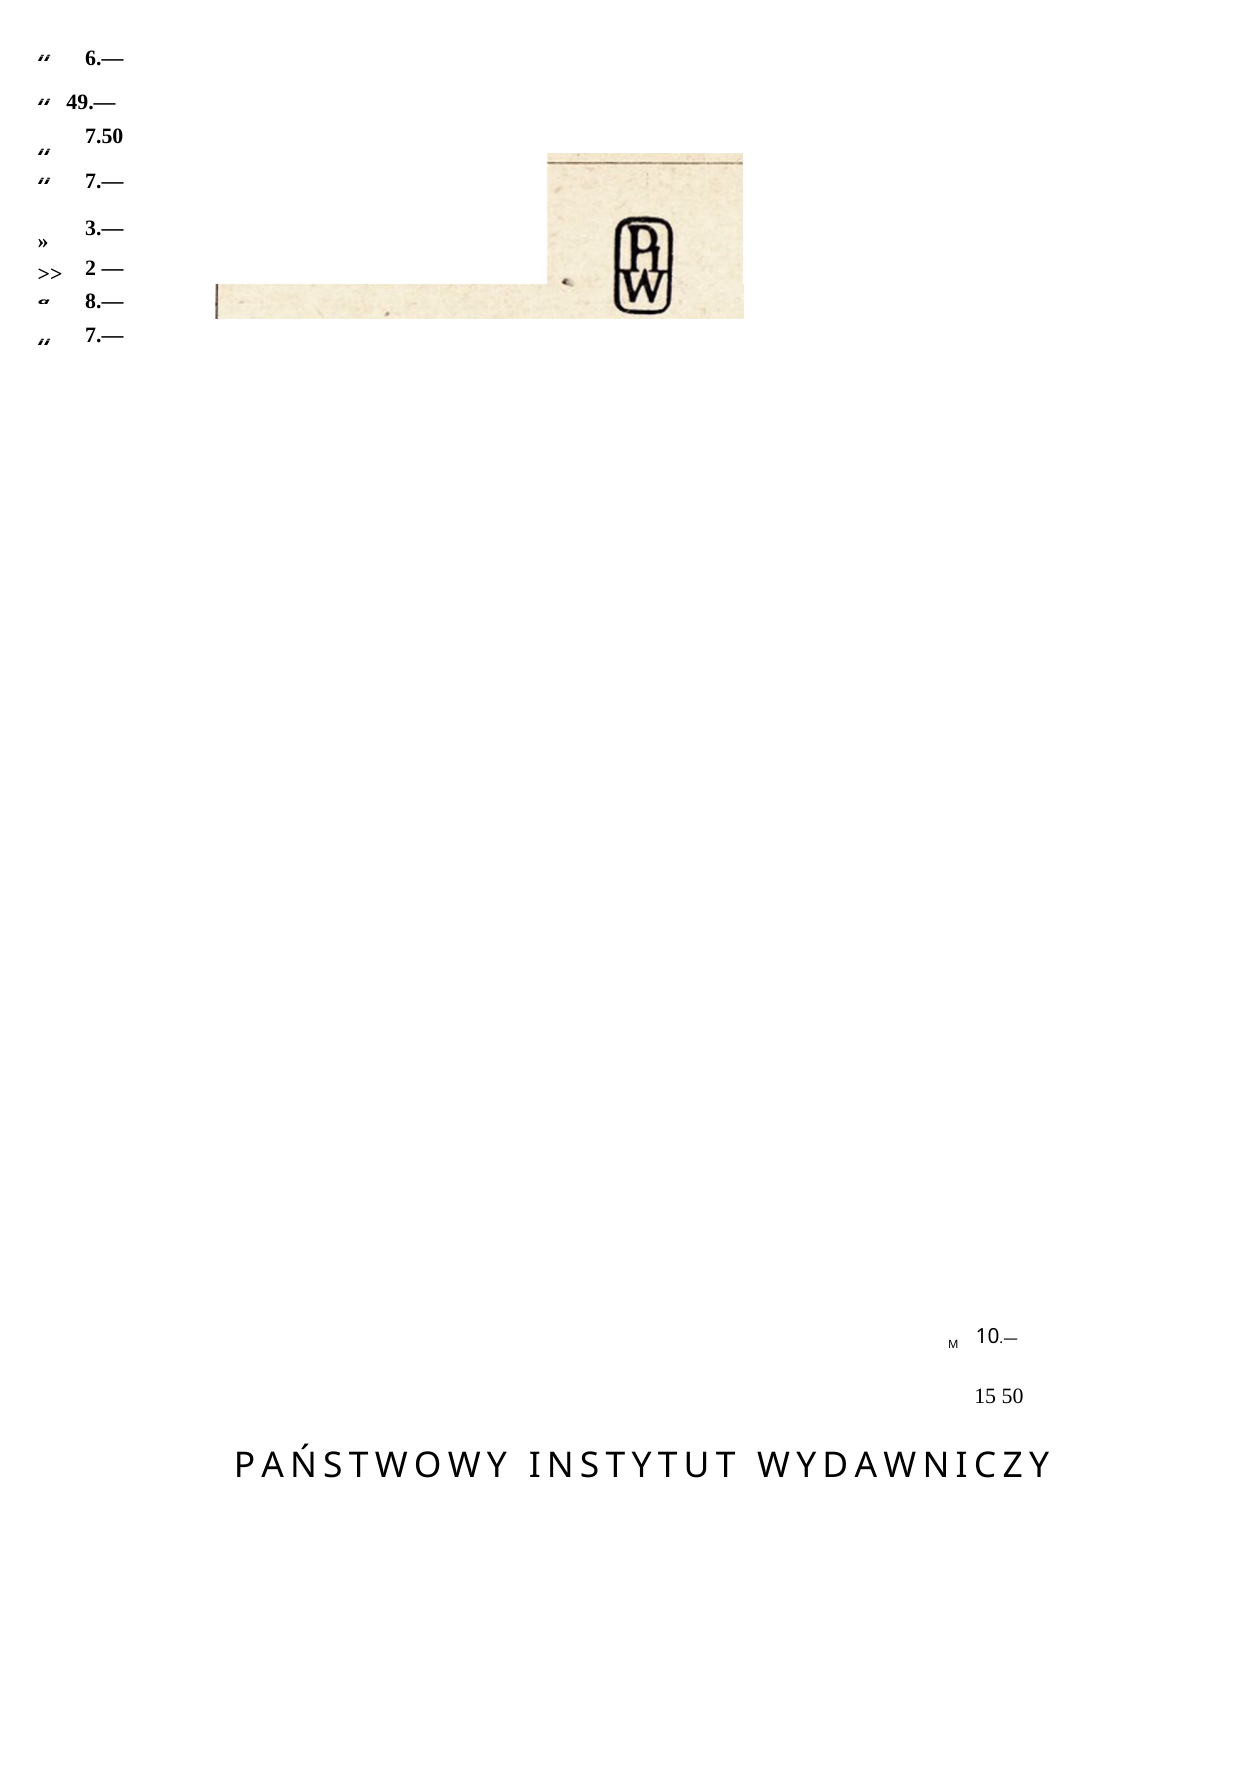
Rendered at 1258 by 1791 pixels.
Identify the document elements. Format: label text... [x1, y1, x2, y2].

text 15 50 [974, 1386, 1023, 1408]
table_cell ii [36, 126, 65, 157]
picture [215, 153, 744, 319]
table_cell а [36, 286, 65, 317]
text PAŃSTWOWY INSTYTUT WYDAWNICZY [233, 1449, 1050, 1484]
table_cell 3.— [65, 206, 127, 252]
table_cell 7.— [65, 158, 127, 206]
table_cell » [36, 206, 65, 252]
table_header ii [36, 38, 65, 79]
text 10.— [975, 1327, 1018, 1347]
table_cell ii [36, 79, 65, 126]
table_cell >> [36, 253, 65, 286]
table_cell ii [36, 318, 65, 347]
table_cell 2 — [65, 253, 127, 286]
table_cell 7.50 [65, 126, 127, 157]
table_cell 7.— [65, 318, 127, 347]
table_cell 49.— [65, 79, 127, 126]
table_cell ii [36, 158, 65, 206]
table_header 6.— [65, 38, 127, 79]
table_cell 8.— [65, 286, 127, 317]
